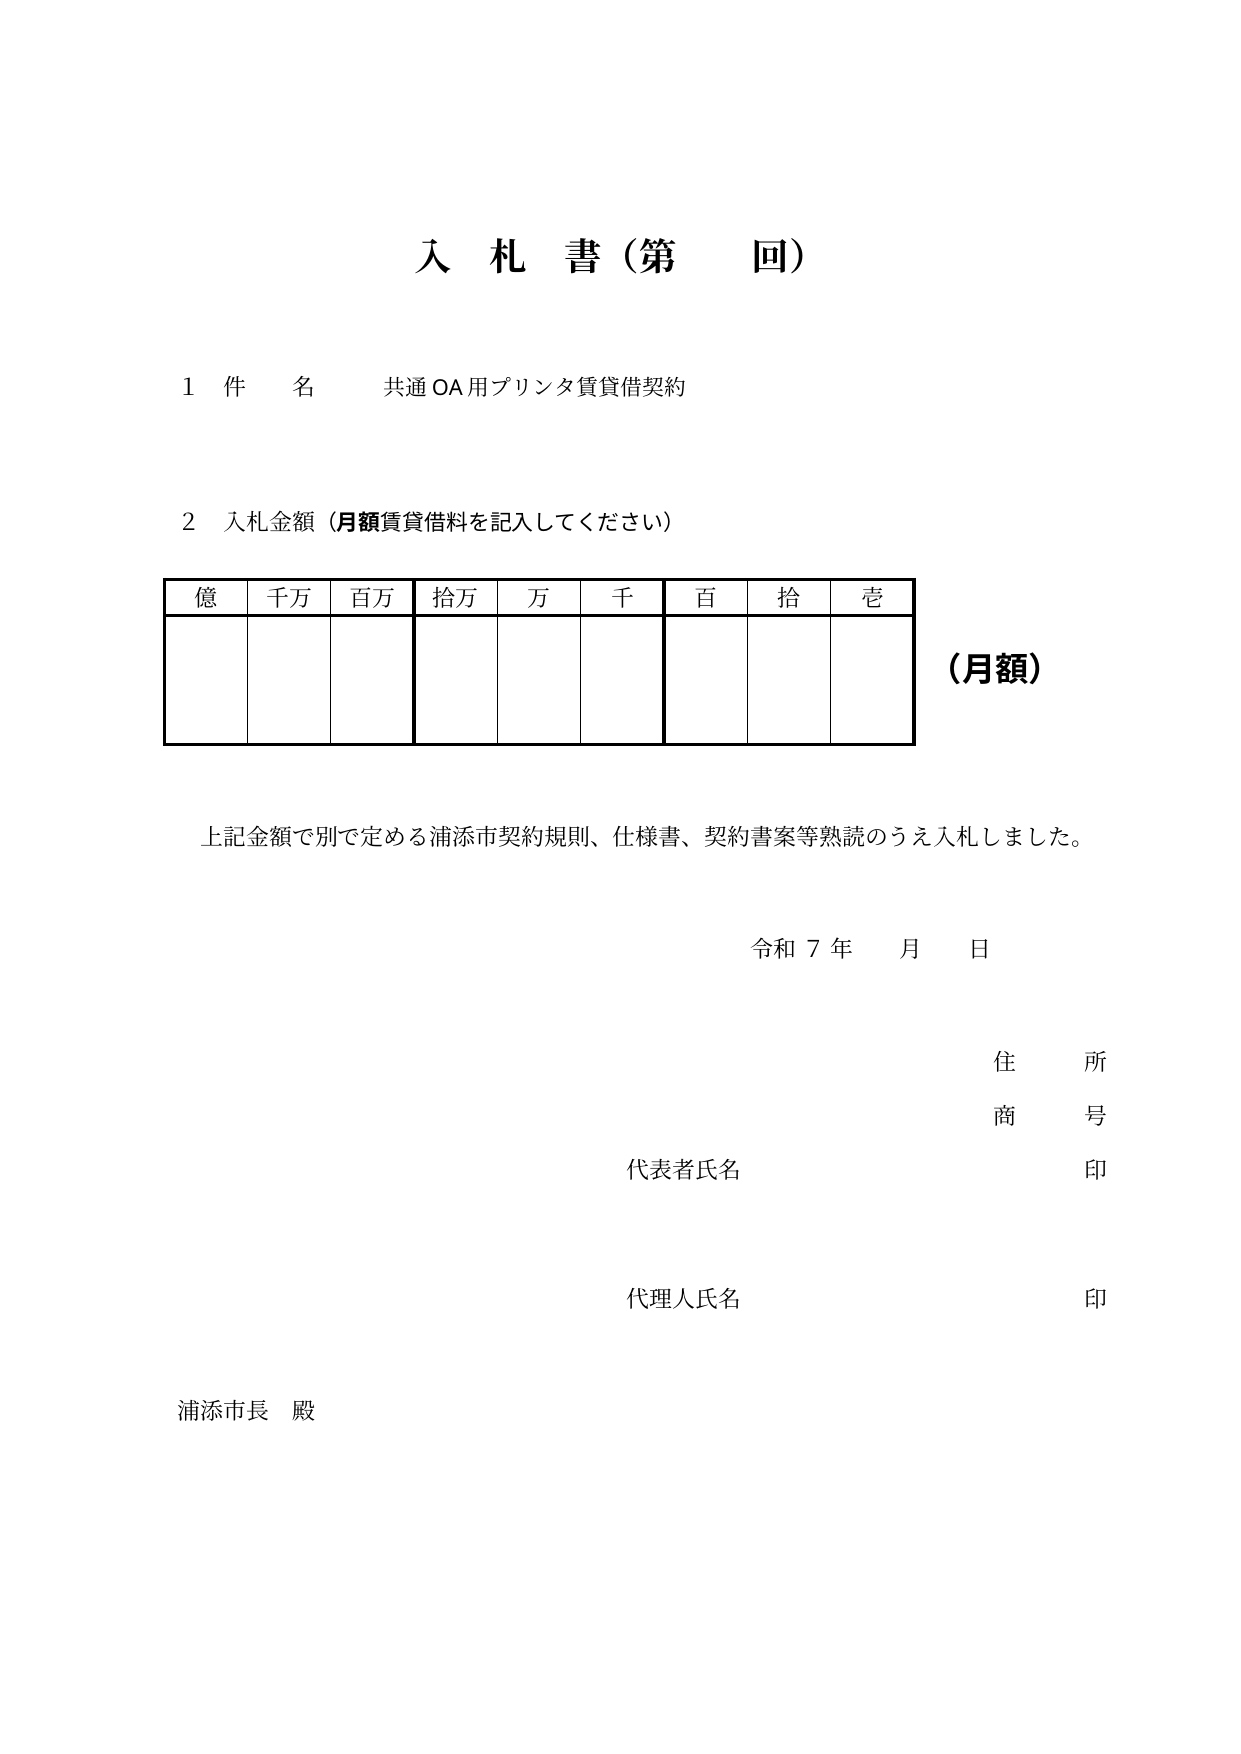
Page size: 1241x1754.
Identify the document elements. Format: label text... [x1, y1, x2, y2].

text 入 札 書（第 回） [177, 217, 1063, 292]
table_cell [248, 617, 330, 743]
table_header 千 [581, 581, 662, 613]
table_cell [498, 617, 580, 743]
table_header 万 [498, 581, 580, 613]
table_cell [166, 617, 247, 743]
table_header 百 [666, 581, 747, 613]
table_header 千万 [248, 581, 330, 613]
table_cell [666, 617, 747, 743]
table_cell [331, 617, 412, 743]
table_header 億 [166, 581, 247, 613]
table_header 拾万 [416, 581, 497, 613]
table_cell [748, 617, 830, 743]
text 商 号 [177, 1096, 1107, 1133]
text 住 所 [177, 1042, 1107, 1079]
text １ 件 名 共通OA用プリンタ賃貸借契約 [177, 367, 1063, 404]
table_header 百万 [331, 581, 412, 613]
text 上記金額で別で定める浦添市契約規則、仕様書、契約書案等熟読のうえ入札しました。 [177, 817, 1107, 854]
text 令和 ７ 年 月 日 [177, 929, 1107, 967]
text 代理人氏名 印 [177, 1279, 1107, 1316]
text 代表者氏名 印 [177, 1150, 1107, 1187]
text ２ 入札金額（月額賃貸借料を記入してください） [177, 479, 1063, 554]
table_cell [416, 617, 497, 743]
text （月額） [177, 554, 1063, 704]
table_cell [831, 617, 912, 743]
table_cell [581, 617, 662, 743]
text 浦添市長 殿 [177, 1391, 1107, 1429]
table_header 拾 [748, 581, 830, 613]
table_header 壱 [831, 581, 912, 613]
